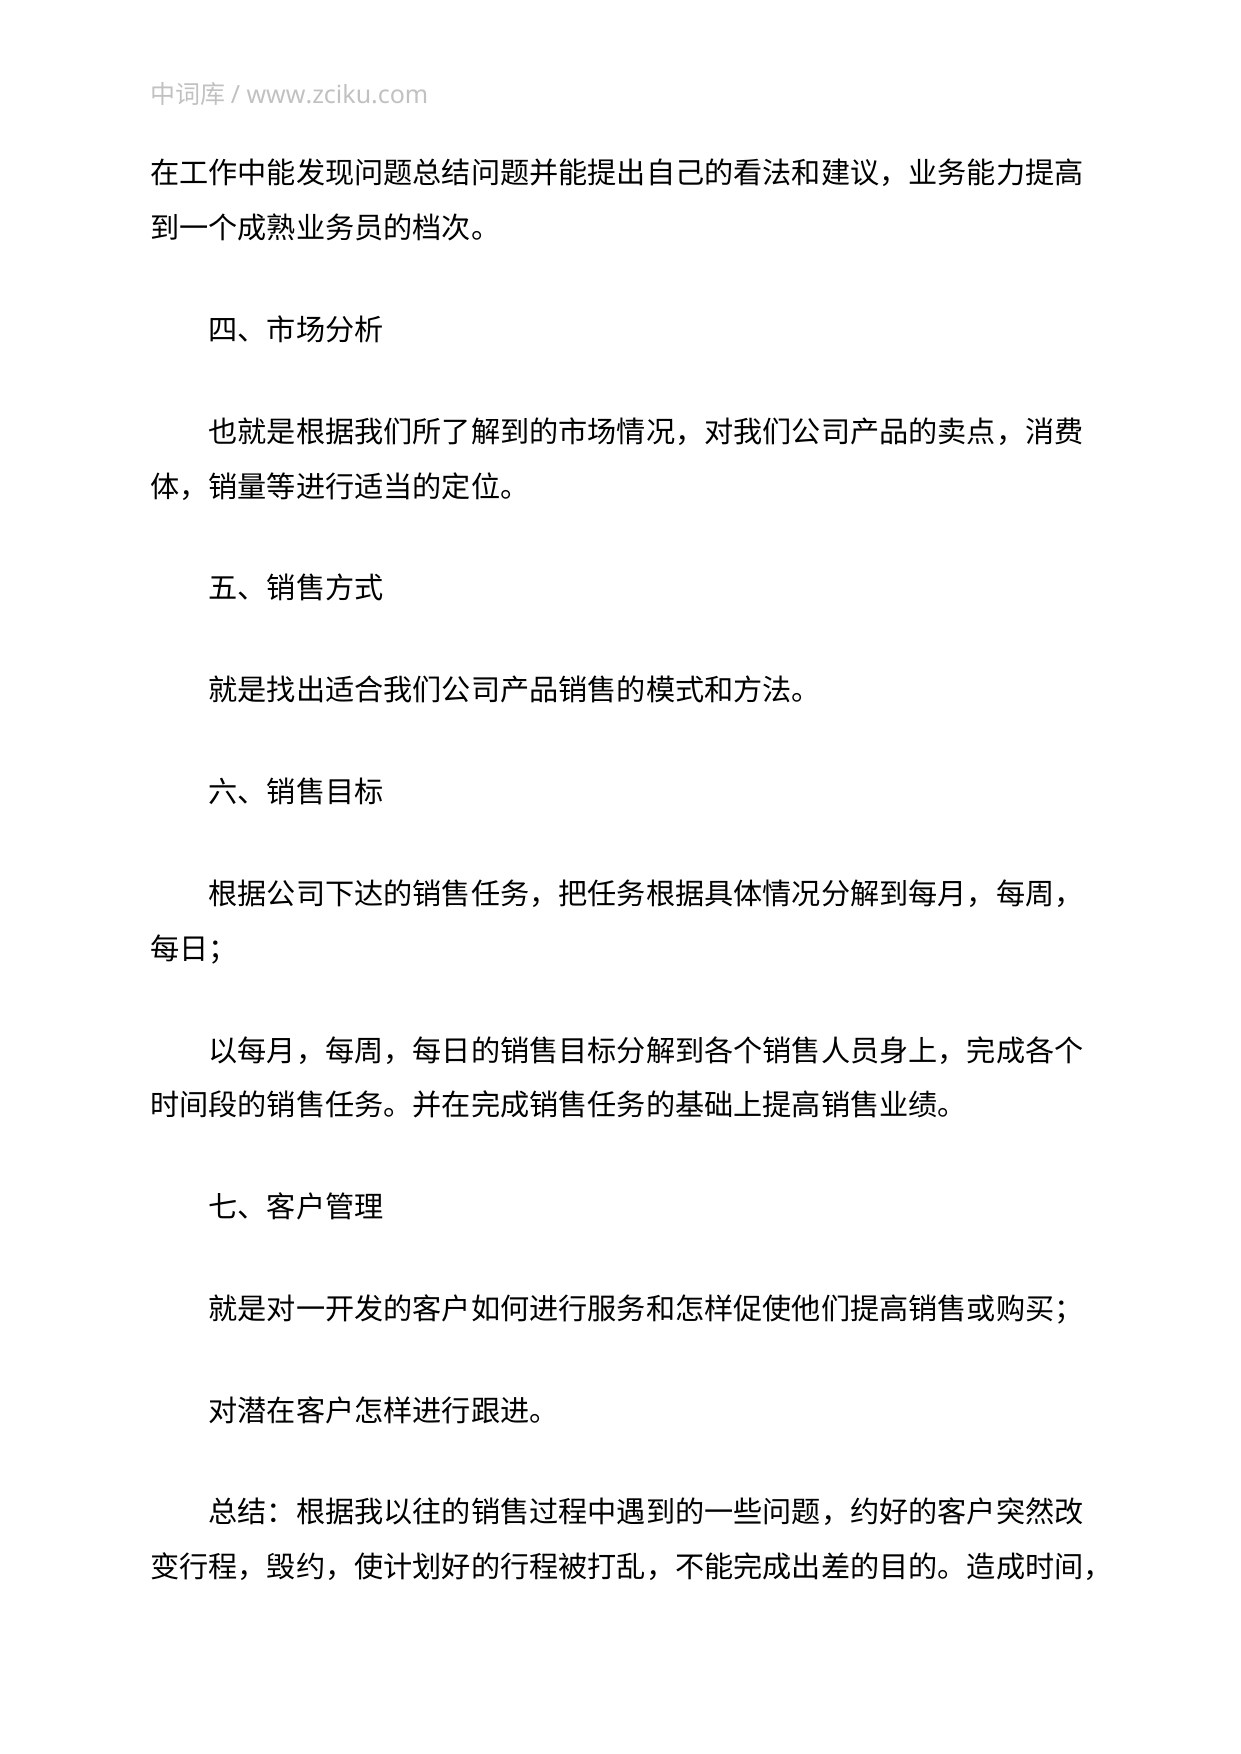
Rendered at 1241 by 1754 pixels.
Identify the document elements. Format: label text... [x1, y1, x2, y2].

text 六、销售目标 [150, 769, 1090, 811]
text 就是对一开发的客户如何进行服务和怎样促使他们提高销售或购买； [150, 1286, 1090, 1328]
text 对潜在客户怎样进行跟进。 [150, 1387, 1090, 1429]
text 七、客户管理 [150, 1184, 1090, 1226]
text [150, 150, 1090, 247]
text 以每月，每周，每日的销售目标分解到各个销售人员身上，完成各个时间段的销售任务。并在完成销售任务的基础上提高销售业绩。 [150, 1027, 1090, 1124]
text 五、销售方式 [150, 565, 1090, 607]
text 也就是根据我们所了解到的市场情况，对我们公司产品的卖点，消费体，销量等进行适当的定位。 [150, 408, 1090, 506]
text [150, 1489, 1090, 1586]
text 就是找出适合我们公司产品销售的模式和方法。 [150, 667, 1090, 709]
text 四、市场分析 [150, 307, 1090, 349]
text 根据公司下达的销售任务，把任务根据具体情况分解到每月，每周，每日； [150, 870, 1090, 968]
